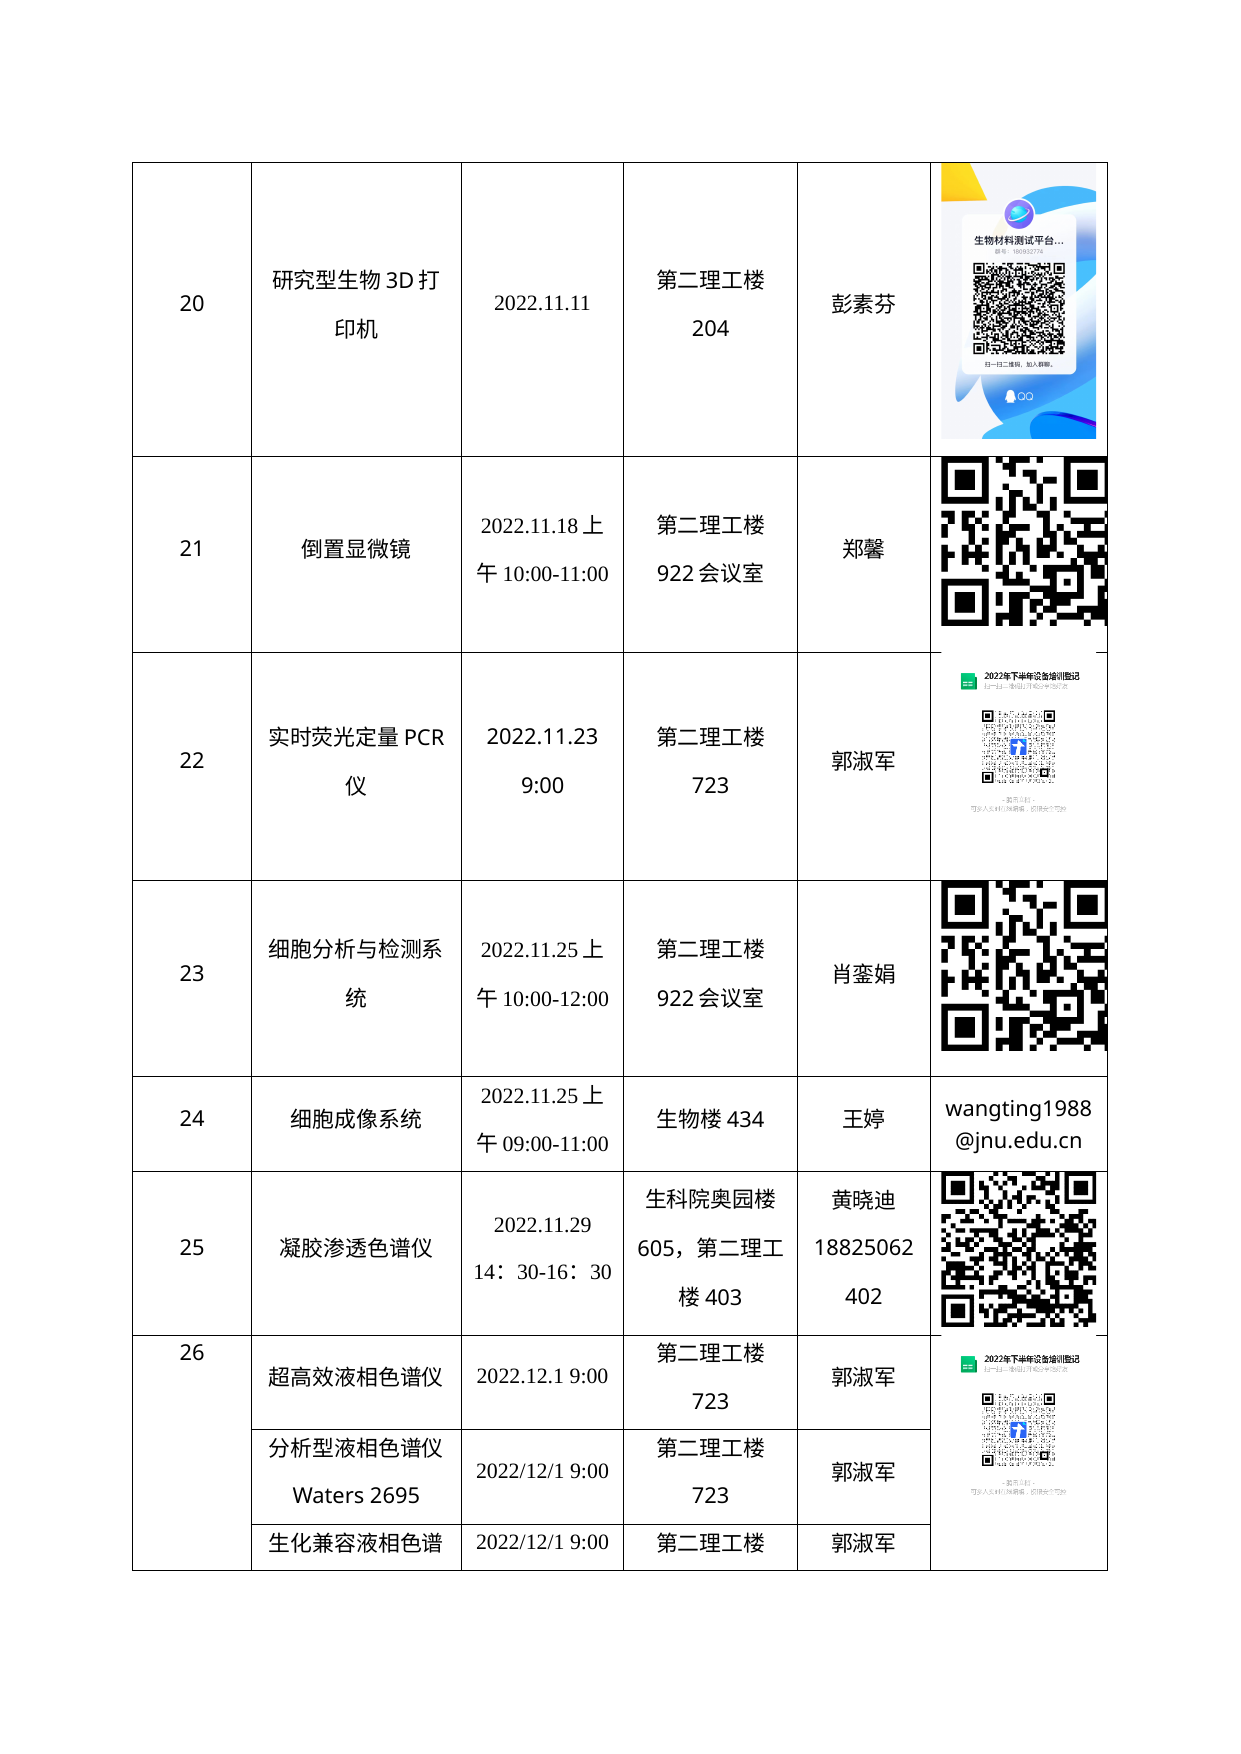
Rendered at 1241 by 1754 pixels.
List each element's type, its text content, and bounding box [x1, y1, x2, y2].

table_cell 郭淑军 [798, 1430, 930, 1524]
picture [941, 652, 1097, 856]
table_cell 肖銮娟 [798, 881, 930, 1076]
table_cell [931, 881, 1107, 1076]
table_cell 生科院奥园楼605，第二理工楼403 [624, 1172, 797, 1334]
table_cell 23 [133, 881, 251, 1076]
table_cell 超高效液相色谱仪 [252, 1336, 461, 1429]
table_cell [931, 1336, 1107, 1570]
table_cell 26 [133, 1336, 251, 1570]
table_cell wangting1988@jnu.edu.cn [931, 1077, 1107, 1171]
table_cell 王婷 [798, 1077, 930, 1171]
table_cell 24 [133, 1077, 251, 1171]
table_cell 20 [133, 163, 251, 456]
table_cell 第二理工楼922会议室 [624, 881, 797, 1076]
table_cell [931, 1172, 1107, 1334]
table_cell 第二理工楼723 [624, 1525, 797, 1570]
table_cell 2022.11.25上午09:00-11:00 [462, 1077, 623, 1171]
table_cell [931, 163, 1107, 456]
picture [941, 1335, 1097, 1539]
table_cell [931, 457, 1107, 652]
table_cell 2022.11.18上午10:00-11:00 [462, 457, 623, 652]
picture [941, 456, 1108, 626]
table_cell 黄晓迪 18825062402 [798, 1172, 930, 1334]
table_cell 细胞分析与检测系统 [252, 881, 461, 1076]
picture [941, 163, 1097, 439]
picture [941, 1172, 1097, 1327]
table_cell 2022/12/1 9:00 [462, 1430, 623, 1524]
table_cell 郭淑军 [798, 1525, 930, 1570]
table_cell 实时荧光定量PCR仪 [252, 653, 461, 880]
table_cell 第二理工楼922会议室 [624, 457, 797, 652]
table_cell 郭淑军 [798, 653, 930, 880]
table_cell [252, 1525, 461, 1570]
table_cell 第二理工楼723 [624, 1336, 797, 1429]
table_cell 2022.11.11 [462, 163, 623, 456]
table_cell 21 [133, 457, 251, 652]
table_cell 第二理工楼204 [624, 163, 797, 456]
table_cell [931, 653, 1107, 880]
table_cell 分析型液相色谱仪 Waters 2695 [252, 1430, 461, 1524]
table_cell 郑馨 [798, 457, 930, 652]
table_cell 细胞成像系统 [252, 1077, 461, 1171]
table_cell 2022.11.25上午10:00-12:00 [462, 881, 623, 1076]
table_cell 倒置显微镜 [252, 457, 461, 652]
table_cell 2022/12/1 9:00 [462, 1525, 623, 1570]
table_cell 2022.11.23 9:00 [462, 653, 623, 880]
picture [941, 881, 1108, 1051]
table_cell 凝胶渗透色谱仪 [252, 1172, 461, 1334]
table_cell 22 [133, 653, 251, 880]
table_cell 研究型生物3D打印机 [252, 163, 461, 456]
table_cell 2022.11.29 14：30-16：30 [462, 1172, 623, 1334]
table_cell 第二理工楼723 [624, 653, 797, 880]
table_cell 生物楼434 [624, 1077, 797, 1171]
table_cell 郭淑军 [798, 1336, 930, 1429]
table_cell 2022.12.1 9:00 [462, 1336, 623, 1429]
table_cell 彭素芬 [798, 163, 930, 456]
table_cell 25 [133, 1172, 251, 1334]
table_cell 第二理工楼723 [624, 1430, 797, 1524]
